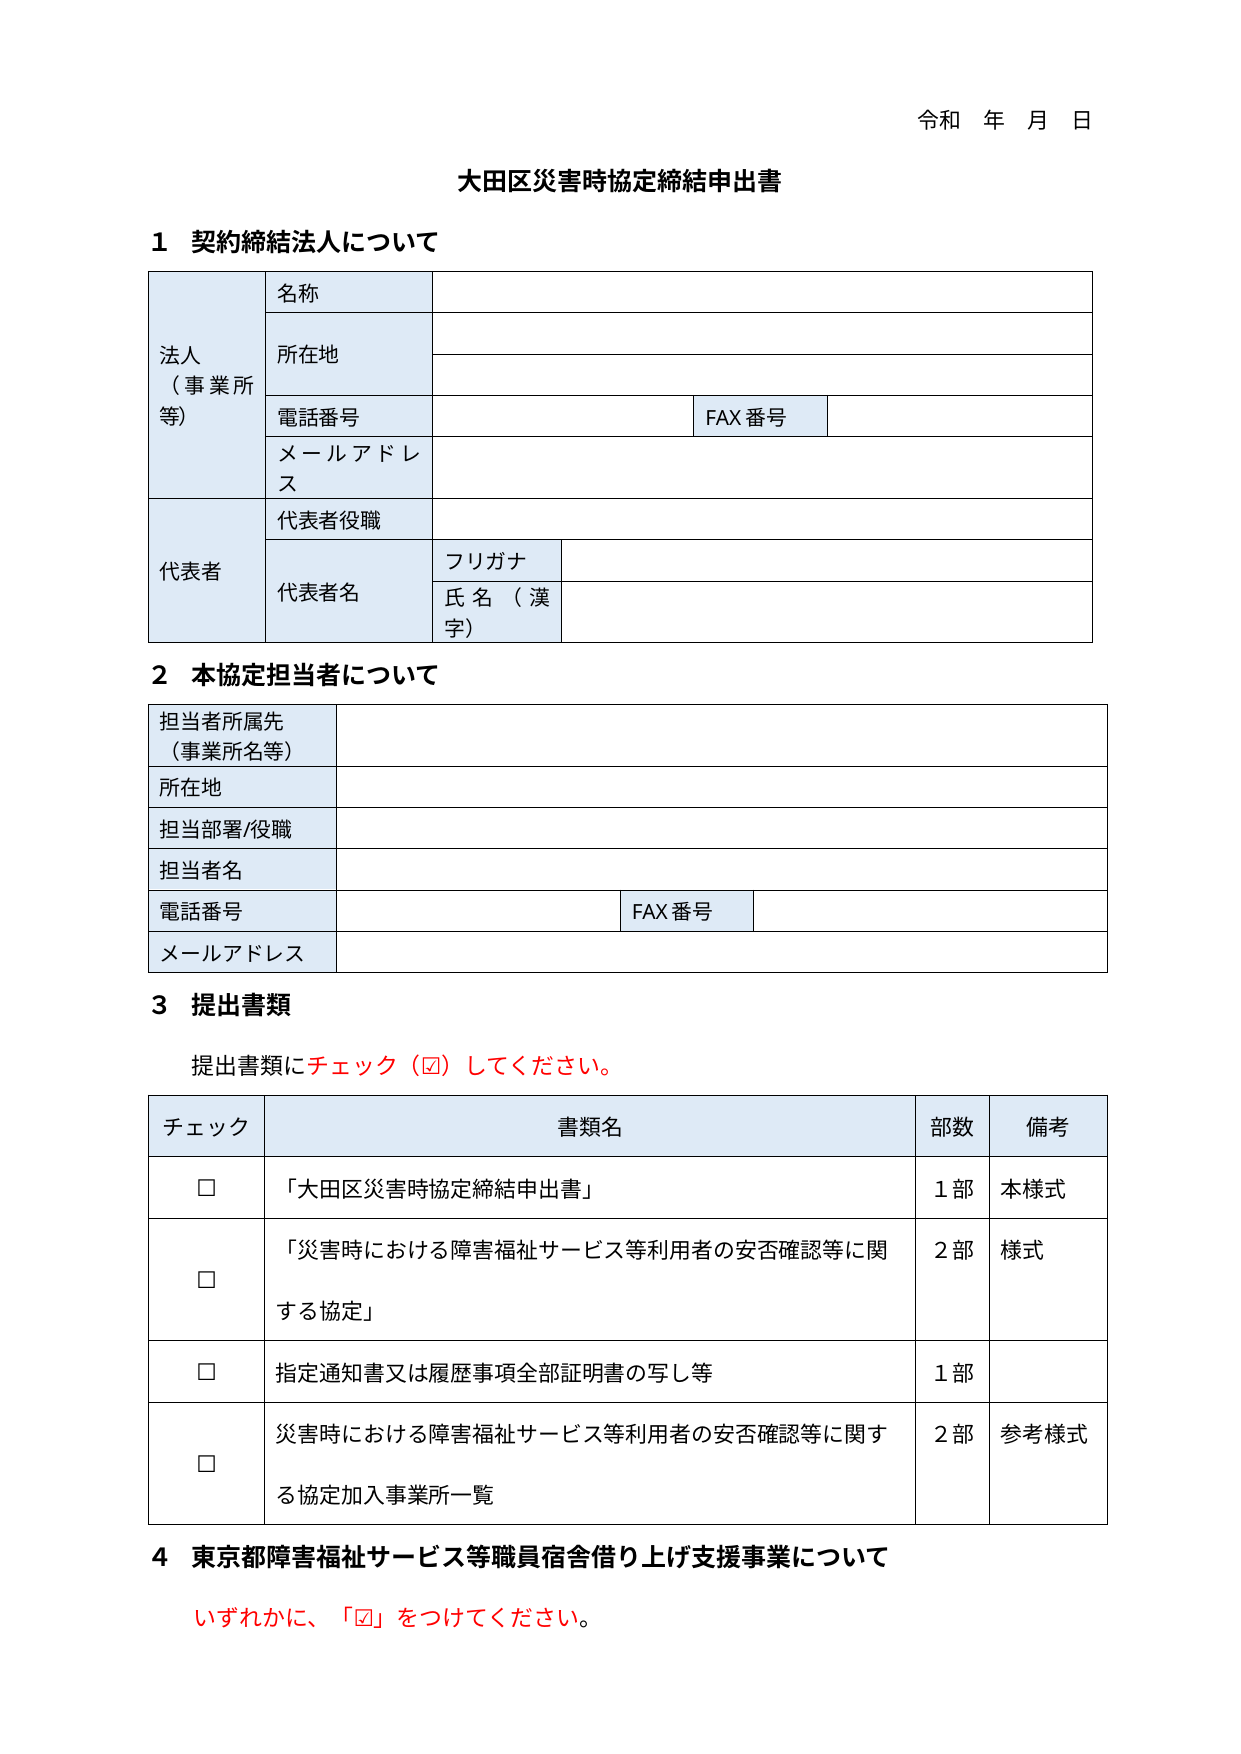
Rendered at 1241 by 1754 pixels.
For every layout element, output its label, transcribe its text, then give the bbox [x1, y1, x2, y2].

table_cell メールアドレス [149, 932, 336, 972]
table_cell [433, 499, 1092, 539]
text 令和 年 月 日 [148, 89, 1092, 149]
table_cell [433, 396, 693, 436]
table_header チェック [149, 1096, 264, 1156]
table_cell １部 [916, 1157, 989, 1218]
table_cell フリガナ [433, 540, 561, 581]
table_cell 所在地 [266, 313, 432, 395]
table_cell [337, 891, 620, 931]
table_cell [990, 1341, 1107, 1402]
table_header 法人 （事業所等） [149, 272, 265, 498]
list 東京都障害福祉サービス等職員宿舎借り上げ支援事業について [148, 1525, 1092, 1586]
list 本協定担当者について [148, 643, 1092, 704]
table_cell 「大田区災害時協定締結申出書」 [265, 1157, 915, 1218]
table_header 名称 [266, 272, 432, 312]
table_cell [828, 396, 1092, 436]
list 提出書類 [148, 973, 1092, 1034]
table_cell FAX番号 [621, 891, 753, 931]
text 大田区災害時協定締結申出書 [148, 149, 1092, 210]
table_cell １部 [916, 1341, 989, 1402]
table_header 部数 [916, 1096, 989, 1156]
table_header 担当者所属先 （事業所名等） [149, 705, 336, 766]
table_cell [433, 355, 1092, 395]
table_cell [433, 437, 1092, 498]
table_header [337, 705, 1107, 766]
table_cell 災害時における障害福祉サービス等利用者の安否確認等に関する協定加入事業所一覧 [265, 1403, 915, 1524]
table_cell [562, 540, 1092, 581]
table_cell 参考様式 [990, 1403, 1107, 1524]
table_cell 電話番号 [266, 396, 432, 436]
table_header [433, 272, 1092, 312]
table_cell 担当部署/役職 [149, 808, 336, 848]
table_cell 代表者役職 [266, 499, 432, 539]
table_cell 所在地 [149, 767, 336, 807]
table_header 備考 [990, 1096, 1107, 1156]
table_cell 本様式 [990, 1157, 1107, 1218]
table_cell FAX番号 [694, 396, 827, 436]
text いずれかに、「☑」をつけてください。 [148, 1586, 1092, 1646]
table_cell [337, 932, 1107, 972]
table_cell 様式 [990, 1219, 1107, 1340]
table_cell 氏名（漢字） [433, 582, 561, 642]
table_cell 指定通知書又は履歴事項全部証明書の写し等 [265, 1341, 915, 1402]
table_cell ２部 [916, 1219, 989, 1340]
table_header 書類名 [265, 1096, 915, 1156]
table_cell 「災害時における障害福祉サービス等利用者の安否確認等に関する協定」 [265, 1219, 915, 1340]
table_cell [562, 582, 1092, 642]
table_cell 電話番号 [149, 891, 336, 931]
table_cell ２部 [916, 1403, 989, 1524]
table_cell [337, 767, 1107, 807]
table_cell 代表者名 [266, 540, 432, 642]
table_cell [754, 891, 1107, 931]
list 提出書類にチェック（☑）してください。 [191, 1034, 1092, 1094]
table_cell [433, 313, 1092, 353]
table_cell 担当者名 [149, 849, 336, 889]
table_cell 代表者 [149, 499, 265, 642]
table_cell [337, 808, 1107, 848]
table_cell [337, 849, 1107, 889]
list 契約締結法人について [148, 210, 1092, 271]
table_cell メールアドレス [266, 437, 432, 498]
